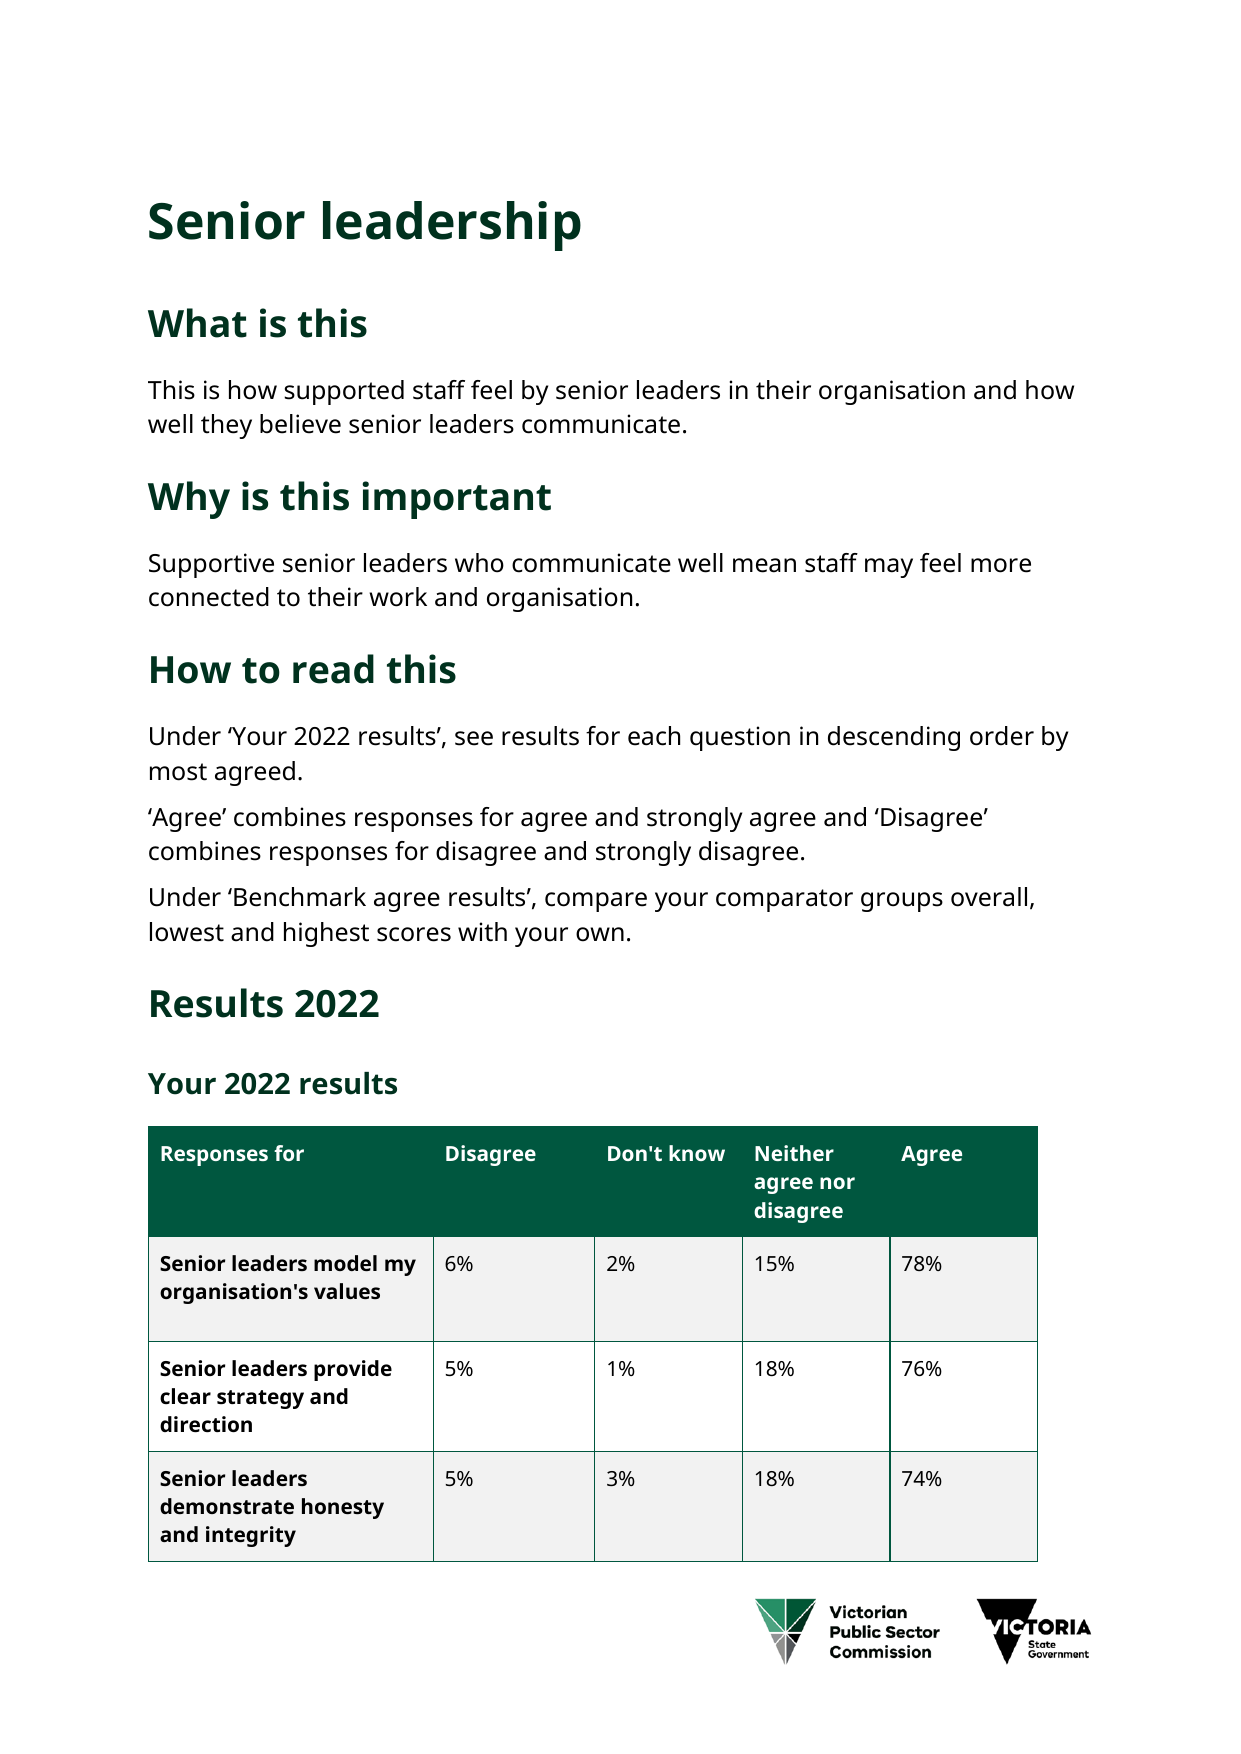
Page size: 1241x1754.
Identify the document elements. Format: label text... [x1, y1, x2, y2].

picture [754, 1598, 1093, 1666]
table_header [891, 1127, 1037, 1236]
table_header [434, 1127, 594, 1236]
text ‘Agree’ combines responses for agree and strongly agree and ‘Disagree’ combines responses for disagree and strongly disagree. [148, 799, 1092, 868]
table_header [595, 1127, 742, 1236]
subtitle What is this [148, 297, 1092, 348]
text Supportive senior leaders who communicate well mean staff may feel more connected to their work and organisation. [148, 546, 1092, 614]
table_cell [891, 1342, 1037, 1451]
text This is how supported staff feel by senior leaders in their organisation and how well they believe senior leaders communicate. [148, 373, 1092, 441]
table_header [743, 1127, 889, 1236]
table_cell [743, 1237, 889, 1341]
subtitle Results 2022 [148, 977, 1092, 1028]
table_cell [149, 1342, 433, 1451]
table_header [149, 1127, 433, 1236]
subtitle Your 2022 results [148, 1064, 1092, 1103]
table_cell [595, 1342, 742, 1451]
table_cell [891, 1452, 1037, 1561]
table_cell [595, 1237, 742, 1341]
subtitle Senior leadership [148, 186, 1092, 254]
subtitle Why is this important [148, 470, 1092, 521]
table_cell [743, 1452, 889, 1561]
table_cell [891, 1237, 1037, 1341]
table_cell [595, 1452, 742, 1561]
text Under ‘Benchmark agree results’, compare your comparator groups overall, lowest and highest scores with your own. [148, 880, 1092, 948]
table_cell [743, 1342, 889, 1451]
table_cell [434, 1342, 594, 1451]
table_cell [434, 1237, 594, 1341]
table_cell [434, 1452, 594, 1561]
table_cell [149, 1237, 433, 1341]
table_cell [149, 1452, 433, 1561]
subtitle How to read this [148, 643, 1092, 694]
text Under ‘Your 2022 results’, see results for each question in descending order by most agreed. [148, 719, 1092, 787]
